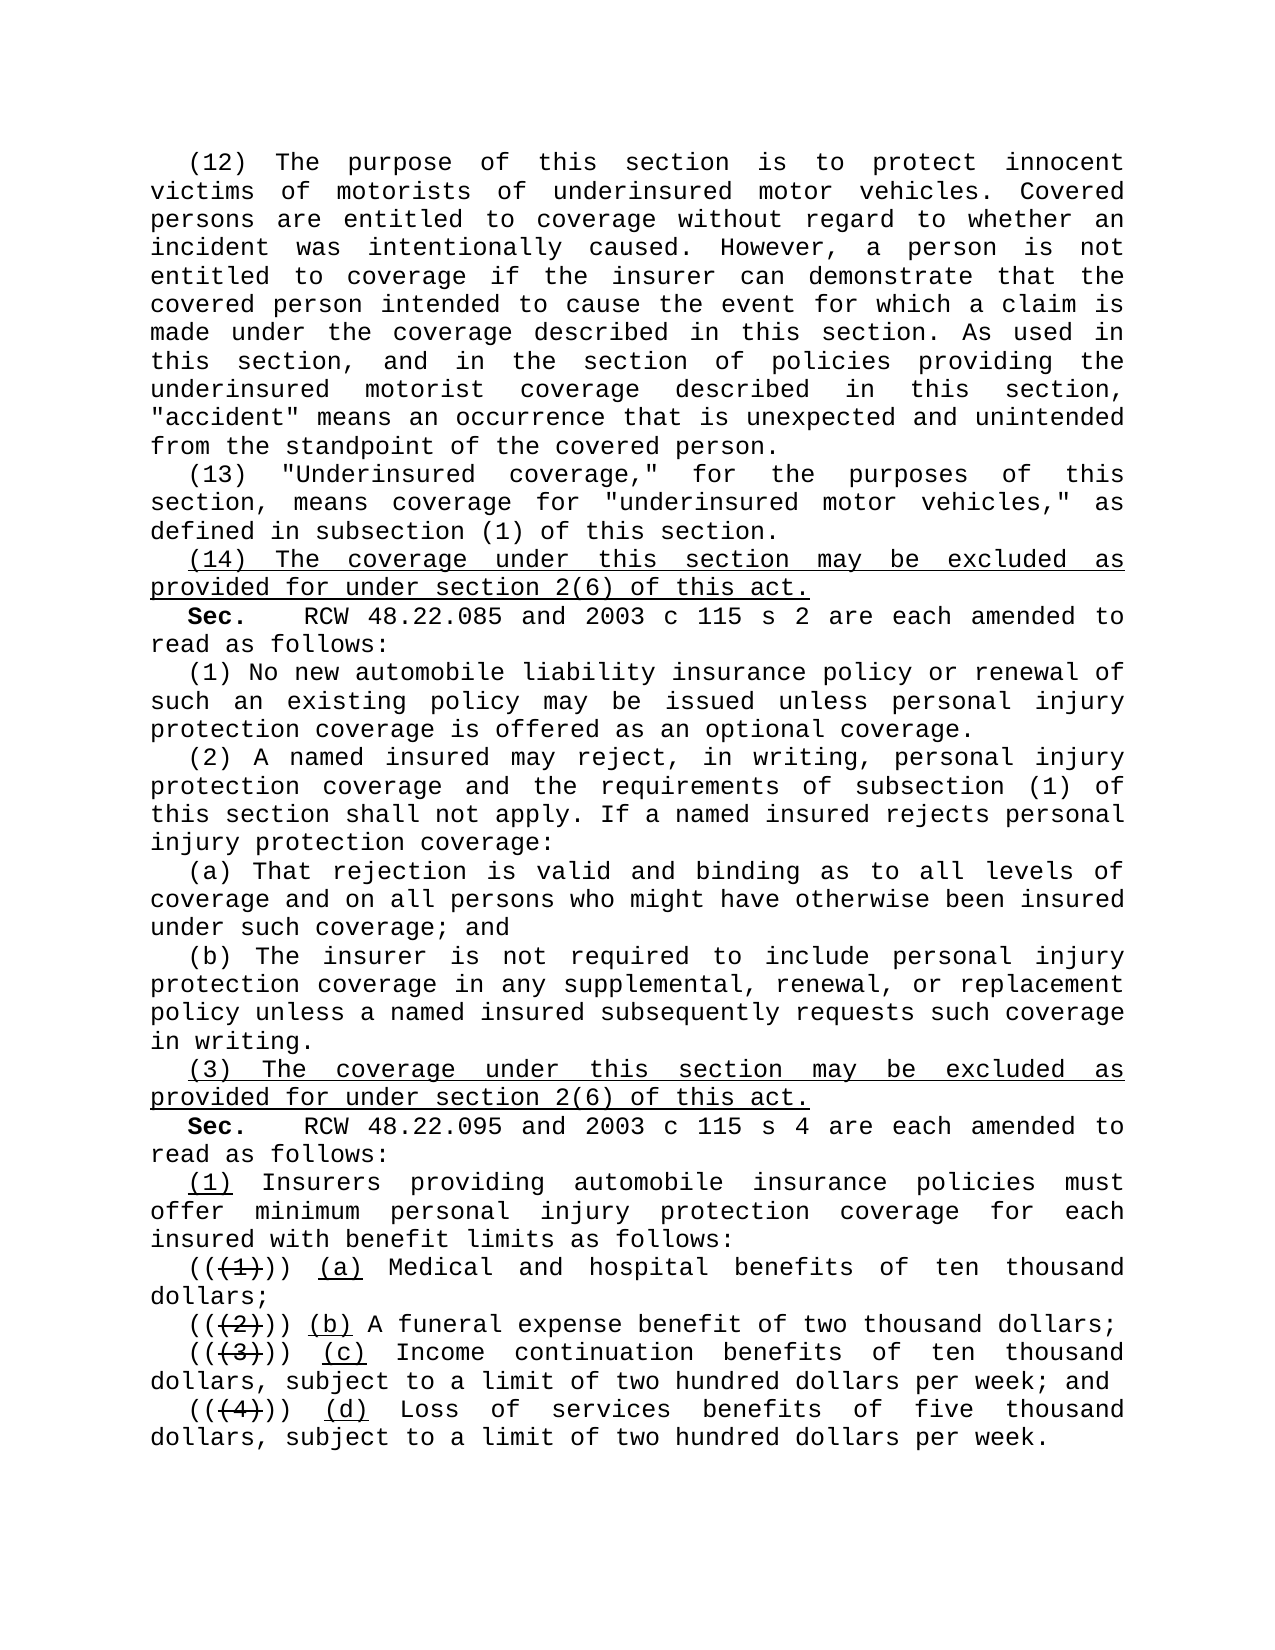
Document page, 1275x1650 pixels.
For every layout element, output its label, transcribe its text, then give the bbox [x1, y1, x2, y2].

text (14) The coverage under this section may be excluded as provided for under section 2(6) of this act. [150, 547, 1125, 603]
text (1) No new automobile liability insurance policy or renewal of such an existing policy may be issued unless personal injury protection coverage is offered as an optional coverage. [150, 660, 1125, 745]
text (1) Insurers providing automobile insurance policies must offer minimum personal injury protection coverage for each insured with benefit limits as follows: [150, 1170, 1125, 1255]
text (((3))) (c) Income continuation benefits of ten thousand dollars, subject to a limit of two hundred dollars per week; and [150, 1340, 1125, 1397]
text (((1))) (a) Medical and hospital benefits of ten thousand dollars; [150, 1255, 1125, 1312]
text (a) That rejection is valid and binding as to all levels of coverage and on all persons who might have otherwise been insured under such coverage; and [150, 858, 1125, 943]
text Sec. RCW 48.22.095 and 2003 c 115 s 4 are each amended to read as follows: [150, 1113, 1125, 1170]
text (2) A named insured may reject, in writing, personal injury protection coverage and the requirements of subsection (1) of this section shall not apply. If a named insured rejects personal injury protection coverage: [150, 745, 1125, 858]
text (13) "Underinsured coverage," for the purposes of this section, means coverage for "underinsured motor vehicles," as defined in subsection (1) of this section. [150, 462, 1125, 547]
text Sec. RCW 48.22.085 and 2003 c 115 s 2 are each amended to read as follows: [150, 603, 1125, 660]
text (3) The coverage under this section may be excluded as provided for under section 2(6) of this act. [150, 1057, 1125, 1113]
text (((2))) (b) A funeral expense benefit of two thousand dollars; [150, 1312, 1125, 1340]
text (12) The purpose of this section is to protect innocent victims of motorists of underinsured motor vehicles. Covered persons are entitled to coverage without regard to whether an incident was intentionally caused. However, a person is not entitled to coverage if the insurer can demonstrate that the covered person intended to cause the event for which a claim is made under the coverage described in this section. As used in this section, and in the section of policies providing the underinsured motorist coverage described in this section, "accident" means an occurrence that is unexpected and unintended from the standpoint of the covered person. [150, 150, 1125, 462]
text (b) The insurer is not required to include personal injury protection coverage in any supplemental, renewal, or replacement policy unless a named insured subsequently requests such coverage in writing. [150, 943, 1125, 1057]
text (((4))) (d) Loss of services benefits of five thousand dollars, subject to a limit of two hundred dollars per week. [150, 1397, 1125, 1453]
